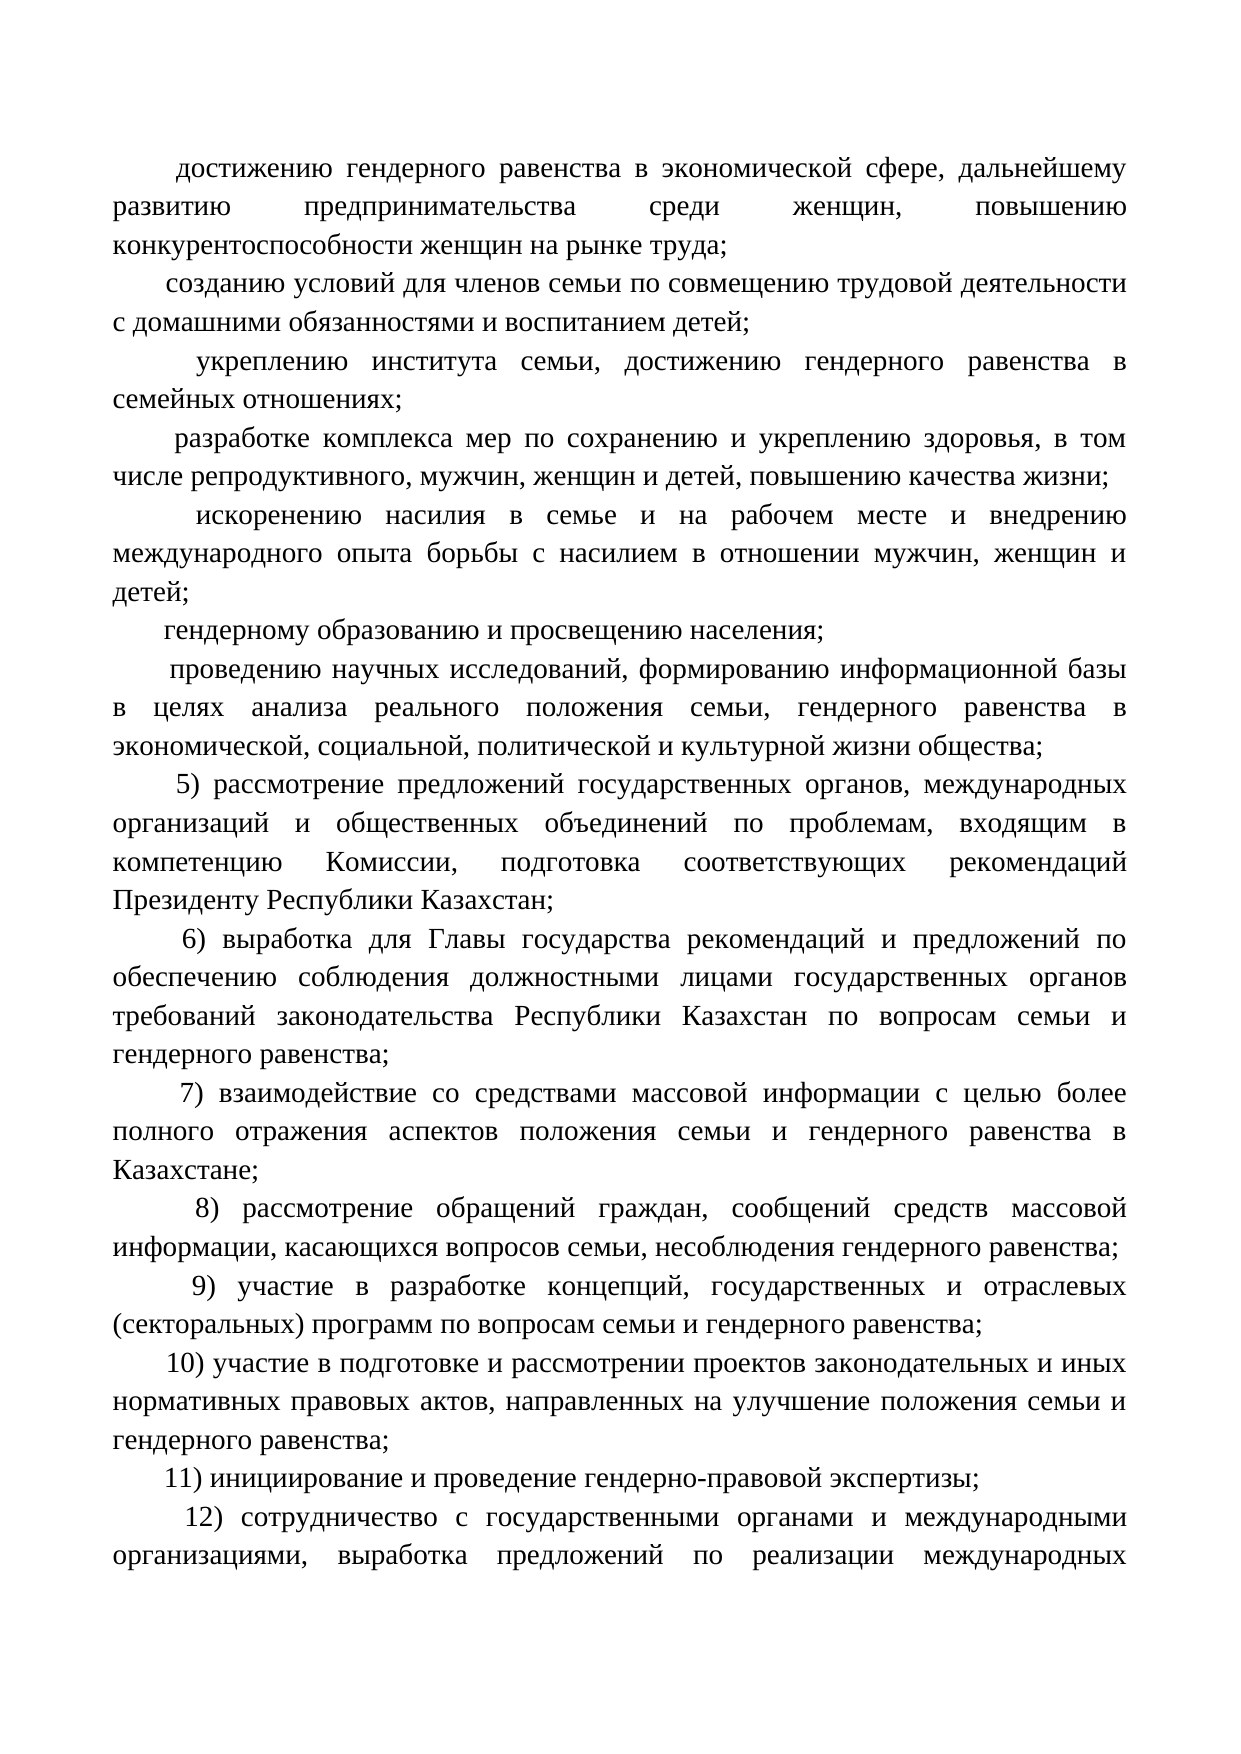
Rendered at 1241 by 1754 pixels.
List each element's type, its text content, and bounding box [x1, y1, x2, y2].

text 8) рассмотрение обращений граждан, сообщений средств массовой информации, касающихся вопросов семьи, несоблюдения гендерного равенства; [112, 1191, 1128, 1263]
text 11) инициирование и проведение гендерно-правовой экспертизы; [112, 1460, 1128, 1494]
text 7) взаимодействие со средствами массовой информации с целью более полного отражения аспектов положения семьи и гендерного равенства в Казахстане; [112, 1075, 1128, 1186]
text созданию условий для членов семьи по совмещению трудовой деятельности с домашними обязанностями и воспитанием детей; [112, 266, 1128, 338]
text разработке комплекса мер по сохранению и укреплению здоровья, в том числе репродуктивного, мужчин, женщин и детей, повышению качества жизни; [112, 420, 1128, 492]
text искоренению насилия в семье и на рабочем месте и внедрению международного опыта борьбы с насилием в отношении мужчин, женщин и детей; [112, 497, 1128, 607]
text достижению гендерного равенства в экономической сфере, дальнейшему развитию предпринимательства среди женщин, повышению конкурентоспособности женщин на рынке труда; [112, 150, 1128, 261]
text 5) рассмотрение предложений государственных органов, международных организаций и общественных объединений по проблемам, входящим в компетенцию Комиссии, подготовка соответствующих рекомендаций Президенту Республики Казахстан; [112, 767, 1128, 916]
text 9) участие в разработке концепций, государственных и отраслевых (секторальных) программ по вопросам семьи и гендерного равенства; [112, 1268, 1128, 1340]
text 10) участие в подготовке и рассмотрении проектов законодательных и иных нормативных правовых актов, направленных на улучшение положения семьи и гендерного равенства; [112, 1345, 1128, 1455]
text укреплению института семьи, достижению гендерного равенства в семейных отношениях; [112, 343, 1128, 415]
text 6) выработка для Главы государства рекомендаций и предложений по обеспечению соблюдения должностными лицами государственных органов требований законодательства Республики Казахстан по вопросам семьи и гендерного равенства; [112, 921, 1128, 1070]
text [112, 1499, 1128, 1571]
text проведению научных исследований, формированию информационной базы в целях анализа реального положения семьи, гендерного равенства в экономической, социальной, политической и культурной жизни общества; [112, 651, 1128, 762]
text гендерному образованию и просвещению населения; [112, 612, 1128, 646]
